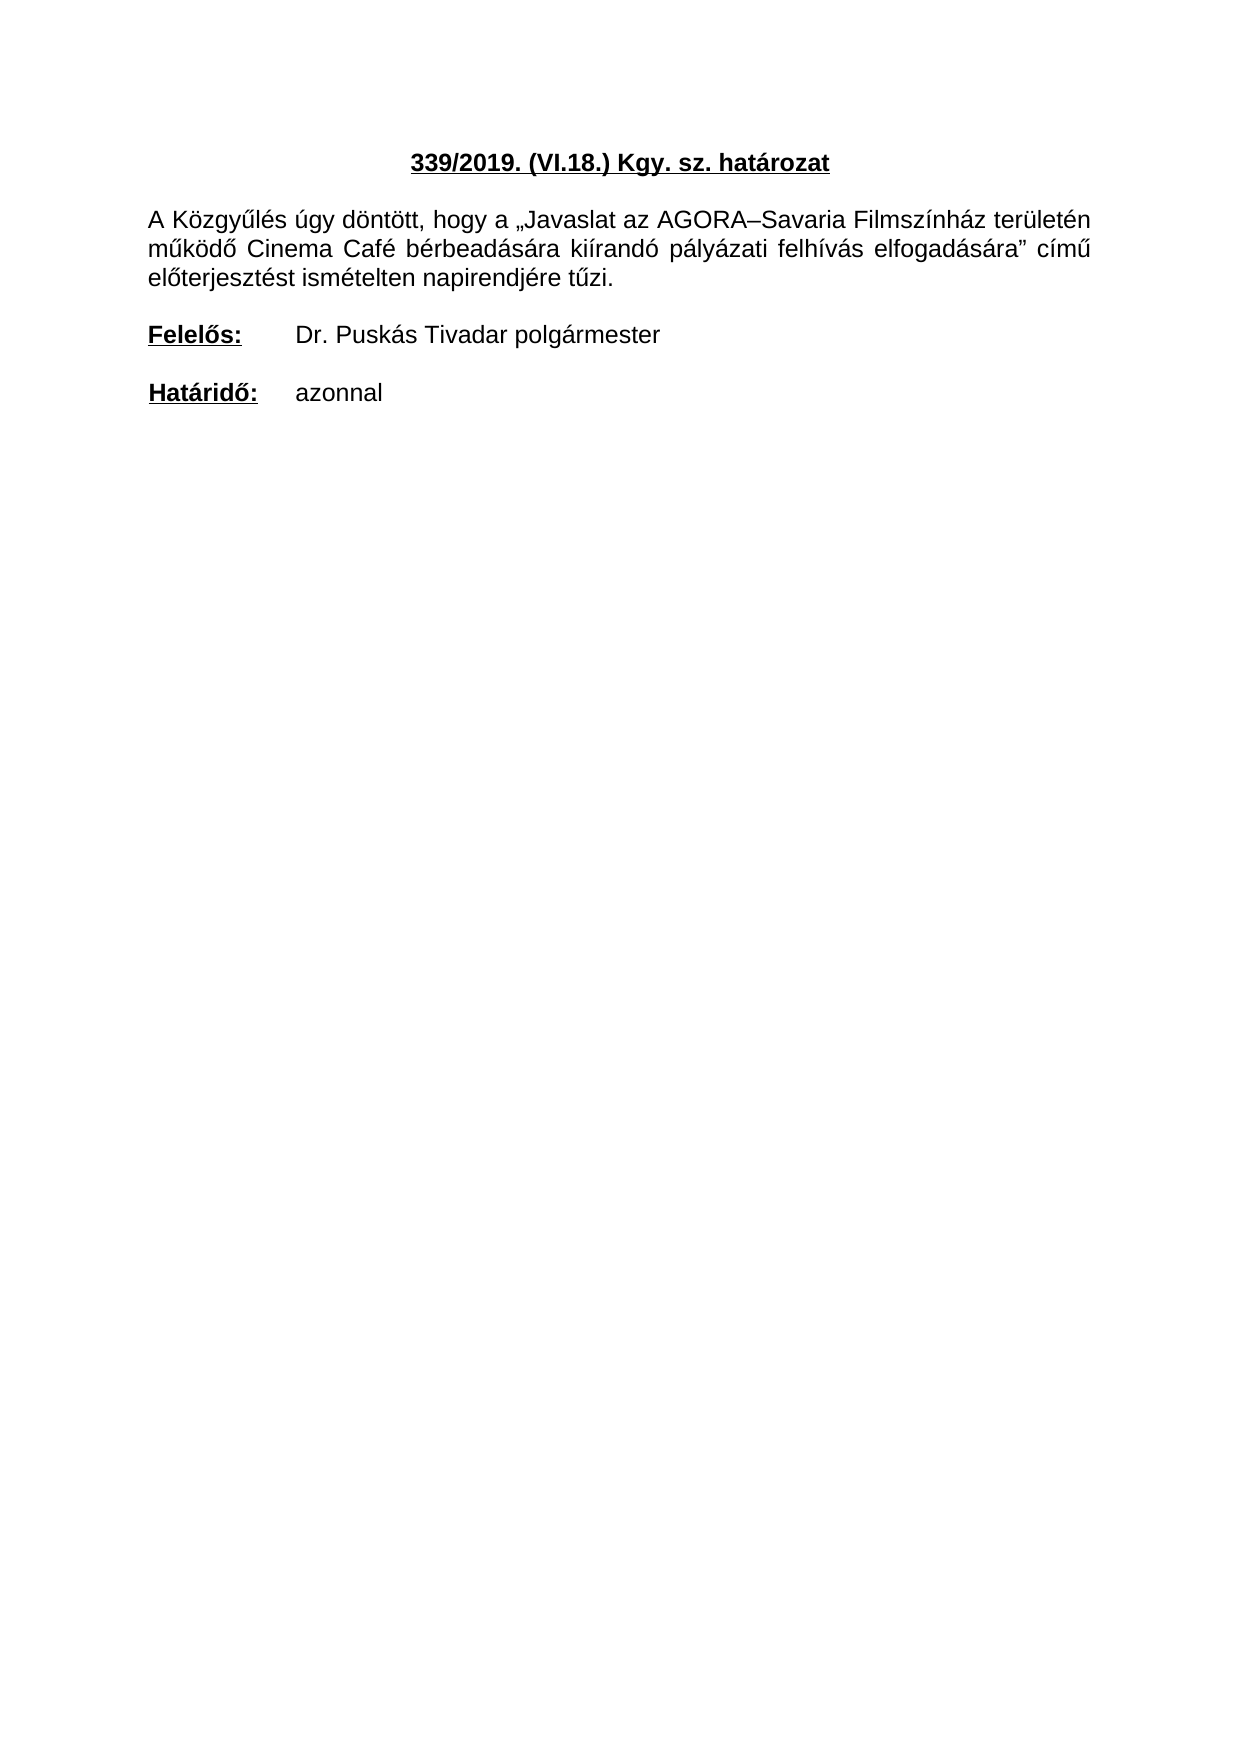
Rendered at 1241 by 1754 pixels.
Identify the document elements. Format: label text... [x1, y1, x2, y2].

text 339/2019. (VI.18.) Kgy. sz. határozat [148, 148, 1093, 176]
text Határidő: azonnal [148, 378, 1093, 406]
text A Közgyűlés úgy döntött, hogy a „Javaslat az AGORA–Savaria Filmszínház területén működő Cinema Café bérbeadására kiírandó pályázati felhívás elfogadására” című előterjesztést ismételten napirendjére tűzi. [148, 205, 1093, 291]
text Felelős: Dr. Puskás Tivadar polgármester [148, 320, 1093, 349]
